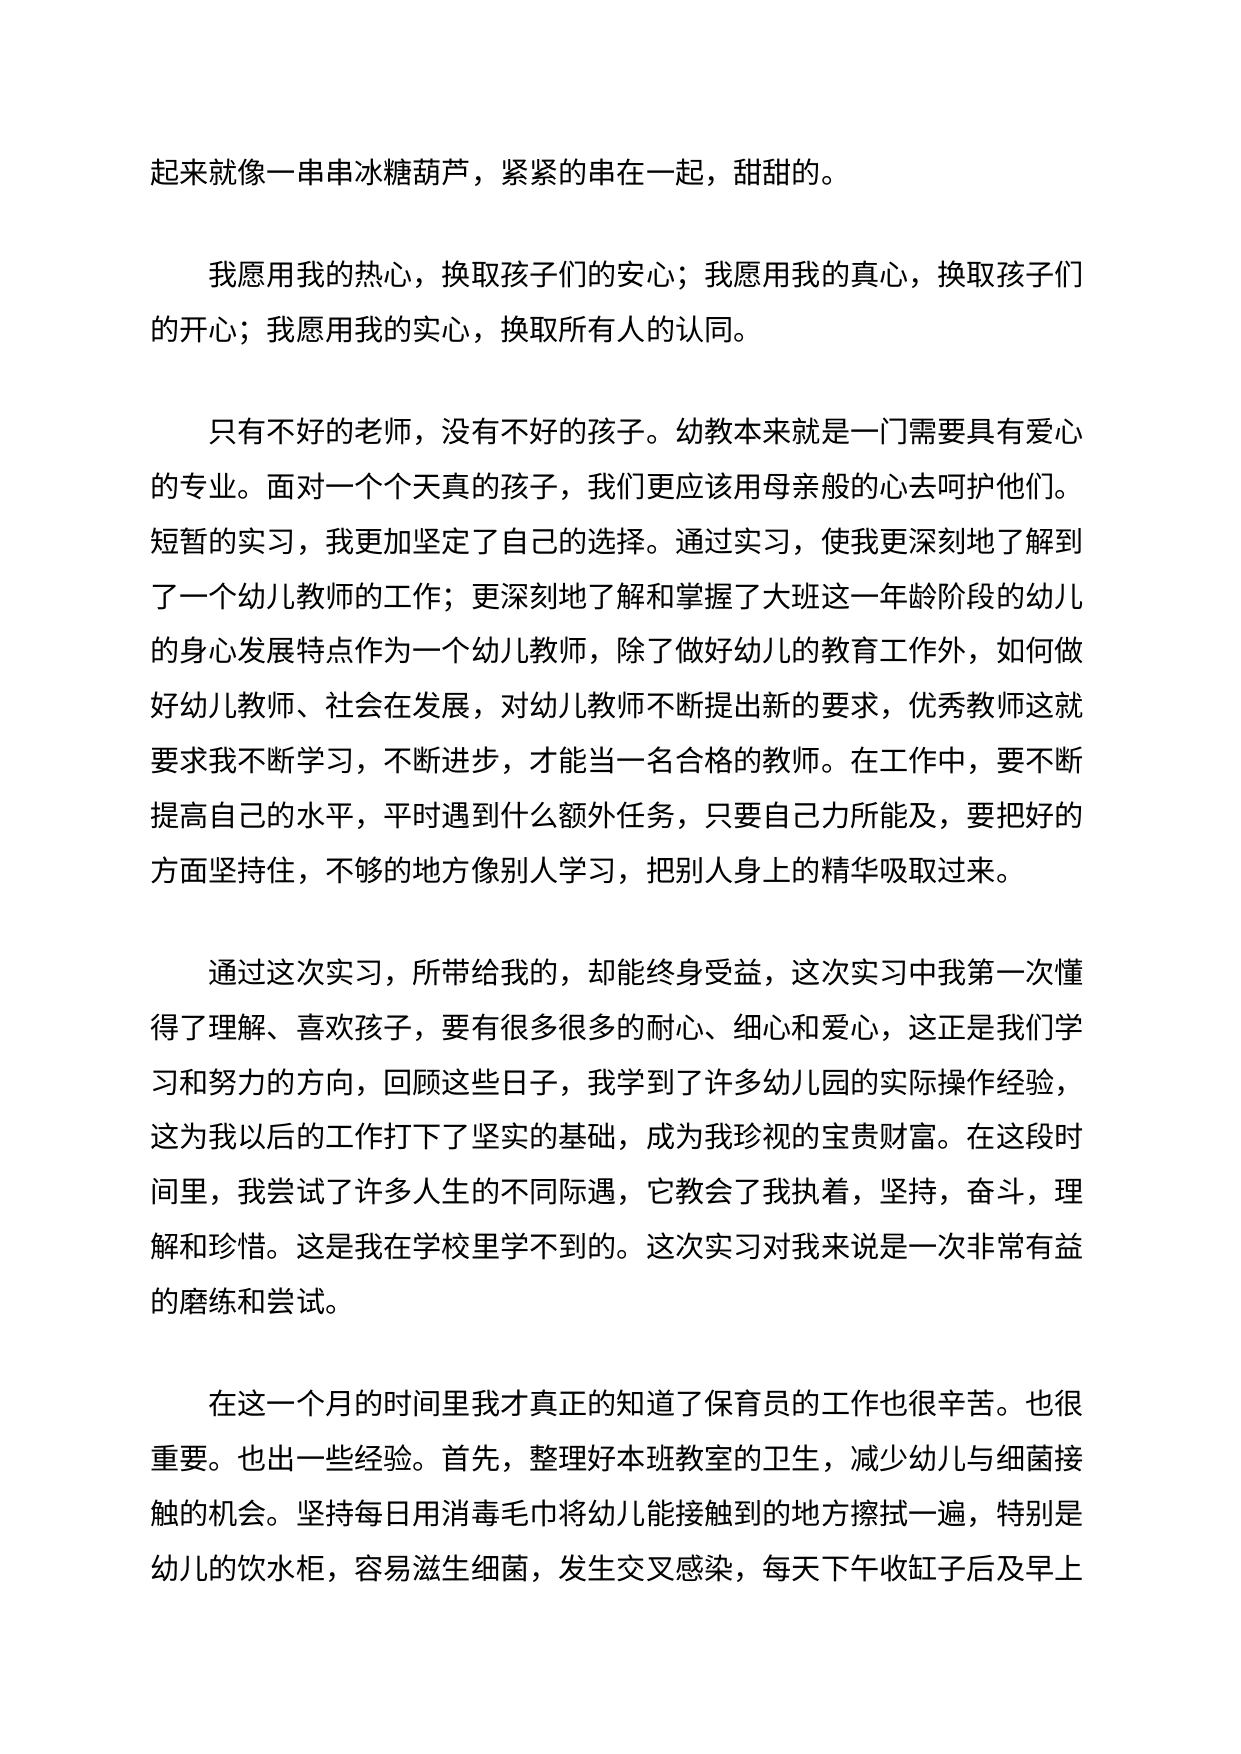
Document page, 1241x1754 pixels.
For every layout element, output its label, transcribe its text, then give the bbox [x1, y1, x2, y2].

text 只有不好的老师，没有不好的孩子。幼教本来就是一门需要具有爱心的专业。面对一个个天真的孩子，我们更应该用母亲般的心去呵护他们。短暂的实习，我更加坚定了自己的选择。通过实习，使我更深刻地了解到了一个幼儿教师的工作；更深刻地了解和掌握了大班这一年龄阶段的幼儿的身心发展特点作为一个幼儿教师，除了做好幼儿的教育工作外，如何做好幼儿教师、社会在发展，对幼儿教师不断提出新的要求，优秀教师这就要求我不断学习，不断进步，才能当一名合格的教师。在工作中，要不断提高自己的水平，平时遇到什么额外任务，只要自己力所能及，要把好的方面坚持住，不够的地方像别人学习，把别人身上的精华吸取过来。 [150, 408, 1090, 890]
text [150, 150, 1090, 192]
text 我愿用我的热心，换取孩子们的安心；我愿用我的真心，换取孩子们的开心；我愿用我的实心，换取所有人的认同。 [150, 252, 1090, 349]
text 通过这次实习，所带给我的，却能终身受益，这次实习中我第一次懂得了理解、喜欢孩子，要有很多很多的耐心、细心和爱心，这正是我们学习和努力的方向，回顾这些日子，我学到了许多幼儿园的实际操作经验，这为我以后的工作打下了坚实的基础，成为我珍视的宝贵财富。在这段时间里，我尝试了许多人生的不同际遇，它教会了我执着，坚持，奋斗，理解和珍惜。这是我在学校里学不到的。这次实习对我来说是一次非常有益的磨练和尝试。 [150, 949, 1090, 1321]
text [150, 1381, 1090, 1587]
